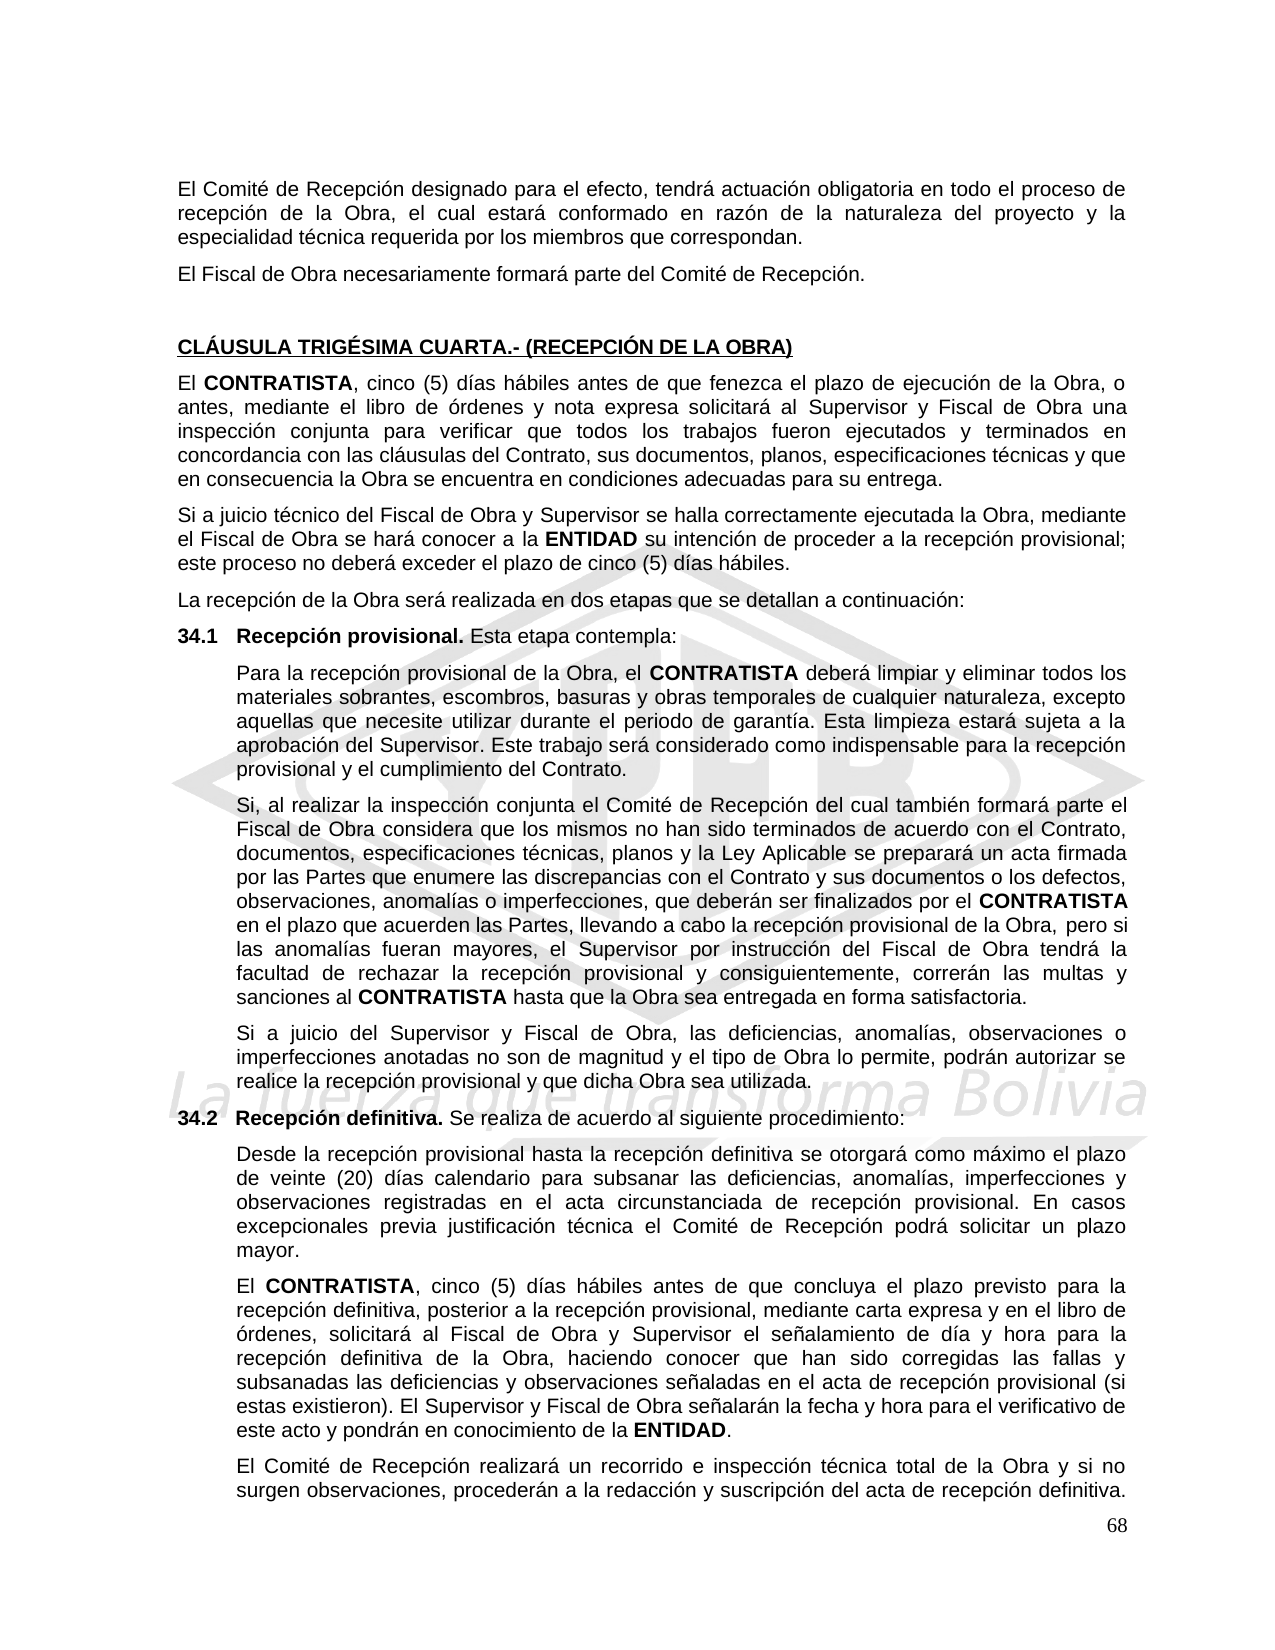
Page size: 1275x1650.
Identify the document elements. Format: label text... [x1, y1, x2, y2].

text Si a juicio técnico del Fiscal de Obra y Supervisor se halla correctamente ejecutada la Obra, mediante el Fiscal de Obra se hará conocer a la ENTIDAD su intención de proceder a la recepción provisional; este proceso no deberá exceder el plazo de cinco (5) días hábiles. [177, 503, 1127, 575]
text El CONTRATISTA, cinco (5) días hábiles antes de que fenezca el plazo de ejecución de la Obra, o antes, mediante el libro de órdenes y nota expresa solicitará al Supervisor y Fiscal de Obra una inspección conjunta para verificar que todos los trabajos fueron ejecutados y terminados en concordancia con las cláusulas del Contrato, sus documentos, planos, especificaciones técnicas y que en consecuencia la Obra se encuentra en condiciones adecuadas para su entrega. [177, 371, 1127, 491]
text El Comité de Recepción designado para el efecto, tendrá actuación obligatoria en todo el proceso de recepción de la Obra, el cual estará conformado en razón de la naturaleza del proyecto y la especialidad técnica requerida por los miembros que correspondan. [177, 177, 1127, 249]
text El Fiscal de Obra necesariamente formará parte del Comité de Recepción. [177, 262, 1127, 286]
text Si, al realizar la inspección conjunta el Comité de Recepción del cual también formará parte el Fiscal de Obra considera que los mismos no han sido terminados de acuerdo con el Contrato, documentos, especificaciones técnicas, planos y la Ley Aplicable se preparará un acta firmada por las Partes que enumere las discrepancias con el Contrato y sus documentos o los defectos, observaciones, anomalías o imperfecciones, que deberán ser finalizados por el CONTRATISTA en el plazo que acuerden las Partes, llevando a cabo la recepción provisional de la Obra, pero si las anomalías fueran mayores, el Supervisor por instrucción del Fiscal de Obra tendrá la facultad de rechazar la recepción provisional y consiguientemente, correrán las multas y sanciones al CONTRATISTA hasta que la Obra sea entregada en forma satisfactoria. [177, 793, 1128, 1008]
text 34.1 Recepción provisional. Esta etapa contempla: [177, 624, 1127, 648]
text 34.2 Recepción definitiva. Se realiza de acuerdo al siguiente procedimiento: [177, 1105, 1127, 1129]
text CLÁUSULA TRIGÉSIMA CUARTA.- (RECEPCIÓN DE LA OBRA) [177, 334, 1127, 358]
text La recepción de la Obra será realizada en dos etapas que se detallan a continuación: [177, 588, 1127, 612]
text Desde la recepción provisional hasta la recepción definitiva se otorgará como máximo el plazo de veinte (20) días calendario para subsanar las deficiencias, anomalías, imperfecciones y observaciones registradas en el acta circunstanciada de recepción provisional. En casos excepcionales previa justificación técnica el Comité de Recepción podrá solicitar un plazo mayor. [236, 1142, 1127, 1262]
text Para la recepción provisional de la Obra, el CONTRATISTA deberá limpiar y eliminar todos los materiales sobrantes, escombros, basuras y obras temporales de cualquier naturaleza, excepto aquellas que necesite utilizar durante el periodo de garantía. Esta limpieza estará sujeta a la aprobación del Supervisor. Este trabajo será considerado como indispensable para la recepción provisional y el cumplimiento del Contrato. [236, 661, 1127, 780]
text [236, 1454, 1127, 1502]
text Si a juicio del Supervisor y Fiscal de Obra, las deficiencias, anomalías, observaciones o imperfecciones anotadas no son de magnitud y el tipo de Obra lo permite, podrán autorizar se realice la recepción provisional y que dicha Obra sea utilizada. [236, 1021, 1127, 1093]
text El CONTRATISTA, cinco (5) días hábiles antes de que concluya el plazo previsto para la recepción definitiva, posterior a la recepción provisional, mediante carta expresa y en el libro de órdenes, solicitará al Fiscal de Obra y Supervisor el señalamiento de día y hora para la recepción definitiva de la Obra, haciendo conocer que han sido corregidas las fallas y subsanadas las deficiencias y observaciones señaladas en el acta de recepción provisional (si estas existieron). El Supervisor y Fiscal de Obra señalarán la fecha y hora para el verificativo de este acto y pondrán en conocimiento de la ENTIDAD. [236, 1274, 1127, 1442]
